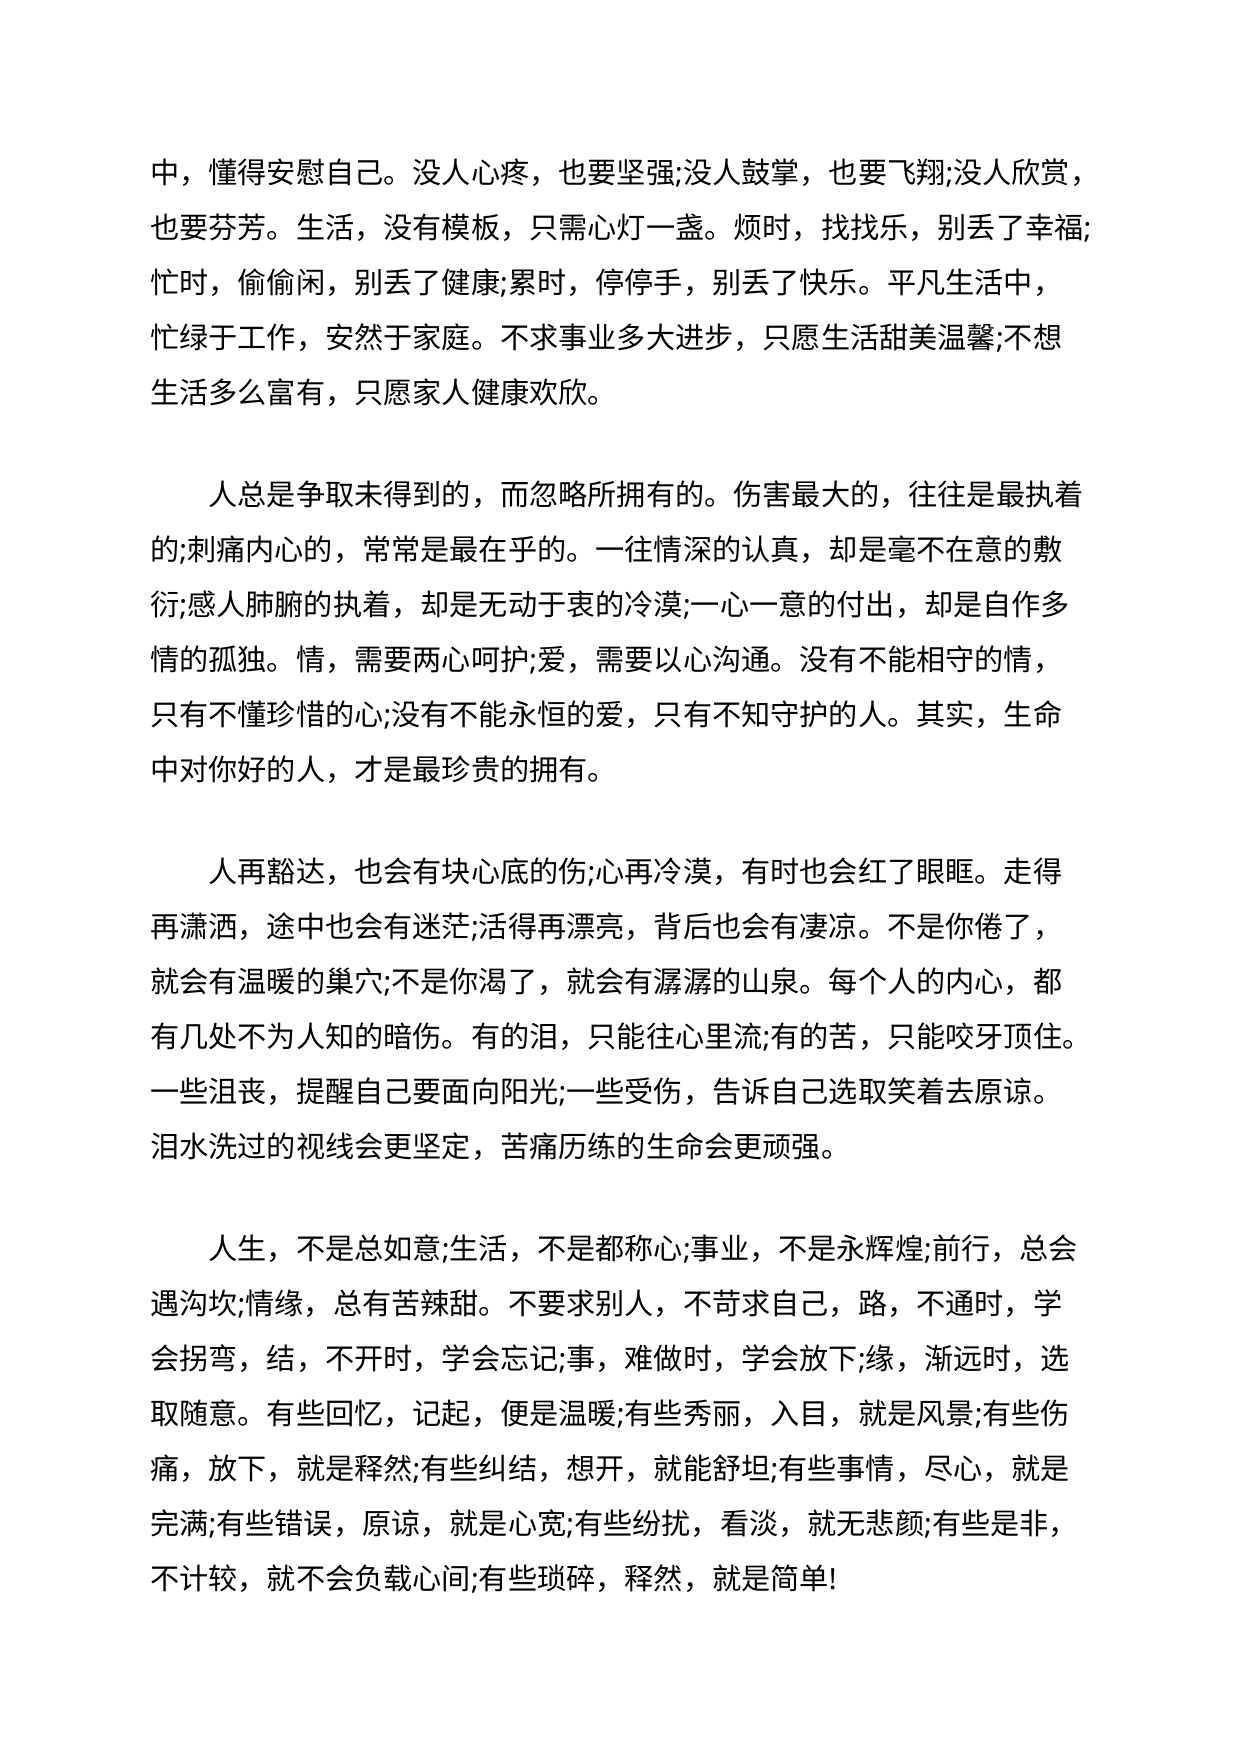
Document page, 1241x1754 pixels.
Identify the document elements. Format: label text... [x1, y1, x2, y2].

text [150, 150, 1090, 412]
text 人总是争取未得到的，而忽略所拥有的。伤害最大的，往往是最执着的;刺痛内心的，常常是最在乎的。一往情深的认真，却是毫不在意的敷衍;感人肺腑的执着，却是无动于衷的冷漠;一心一意的付出，却是自作多情的孤独。情，需要两心呵护;爱，需要以心沟通。没有不能相守的情，只有不懂珍惜的心;没有不能永恒的爱，只有不知守护的人。其实，生命中对你好的人，才是最珍贵的拥有。 [150, 472, 1090, 789]
text 人再豁达，也会有块心底的伤;心再冷漠，有时也会红了眼眶。走得再潇洒，途中也会有迷茫;活得再漂亮，背后也会有凄凉。不是你倦了，就会有温暖的巢穴;不是你渴了，就会有潺潺的山泉。每个人的内心，都有几处不为人知的暗伤。有的泪，只能往心里流;有的苦，只能咬牙顶住。一些沮丧，提醒自己要面向阳光;一些受伤，告诉自己选取笑着去原谅。泪水洗过的视线会更坚定，苦痛历练的生命会更顽强。 [150, 848, 1090, 1166]
text 人生，不是总如意;生活，不是都称心;事业，不是永辉煌;前行，总会遇沟坎;情缘，总有苦辣甜。不要求别人，不苛求自己，路，不通时，学会拐弯，结，不开时，学会忘记;事，难做时，学会放下;缘，渐远时，选取随意。有些回忆，记起，便是温暖;有些秀丽，入目，就是风景;有些伤痛，放下，就是释然;有些纠结，想开，就能舒坦;有些事情，尽心，就是完满;有些错误，原谅，就是心宽;有些纷扰，看淡，就无悲颜;有些是非，不计较，就不会负载心间;有些琐碎，释然，就是简单! [150, 1225, 1090, 1598]
